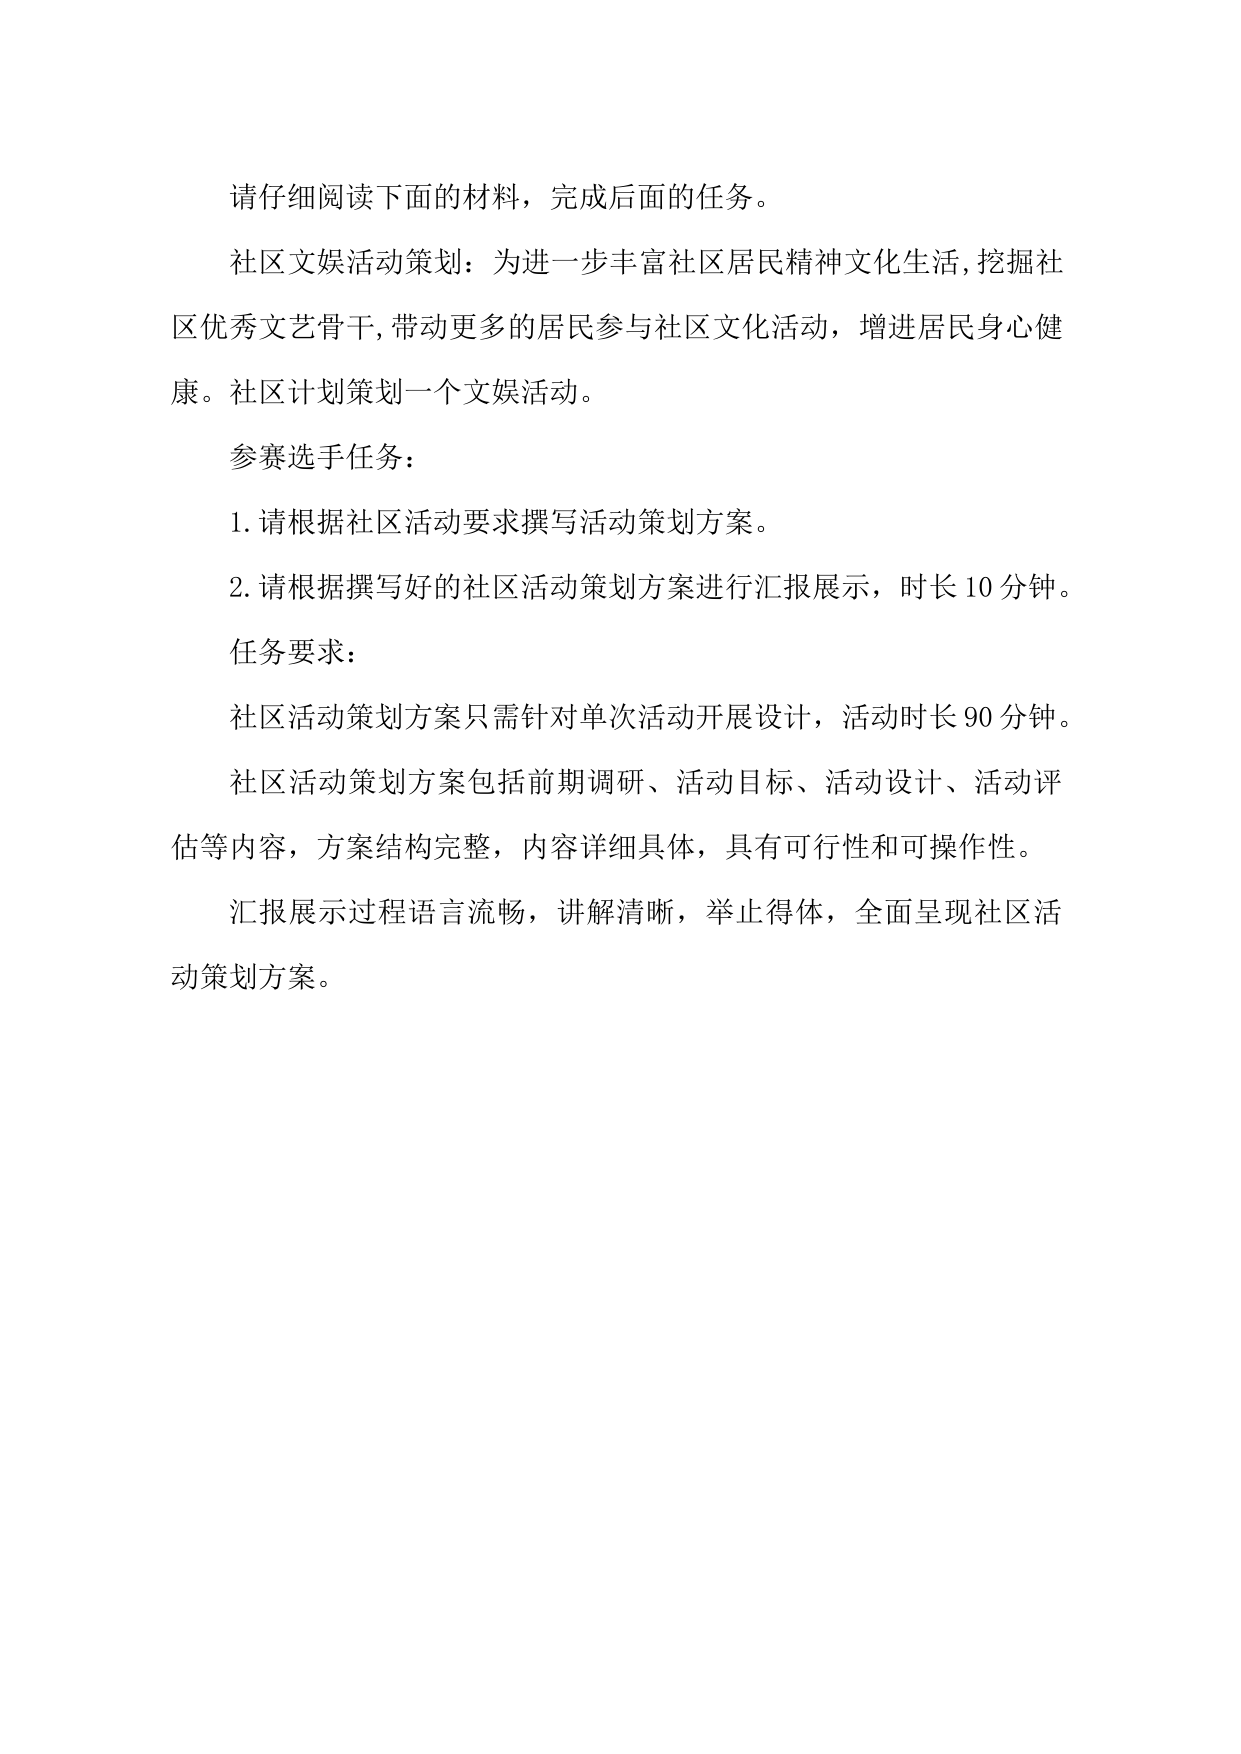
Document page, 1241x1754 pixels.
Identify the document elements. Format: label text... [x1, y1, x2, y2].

text 任务要求： [170, 617, 1064, 682]
text 汇报展示过程语言流畅，讲解清晰，举止得体，全面呈现社区活动策划方案。 [170, 877, 1064, 1007]
text 请仔细阅读下面的材料，完成后面的任务。 [170, 162, 1064, 227]
text 1.请根据社区活动要求撰写活动策划方案。 [170, 487, 1064, 552]
text 2.请根据撰写好的社区活动策划方案进行汇报展示，时长10分钟。 [170, 552, 1064, 617]
text 社区活动策划方案只需针对单次活动开展设计，活动时长90分钟。 [170, 682, 1064, 747]
text 社区文娱活动策划：为进一步丰富社区居民精神文化生活,挖掘社区优秀文艺骨干,带动更多的居民参与社区文化活动，增进居民身心健康。社区计划策划一个文娱活动。 [170, 227, 1064, 422]
text 社区活动策划方案包括前期调研、活动目标、活动设计、活动评估等内容，方案结构完整，内容详细具体，具有可行性和可操作性。 [170, 747, 1064, 877]
text 参赛选手任务： [170, 422, 1064, 487]
